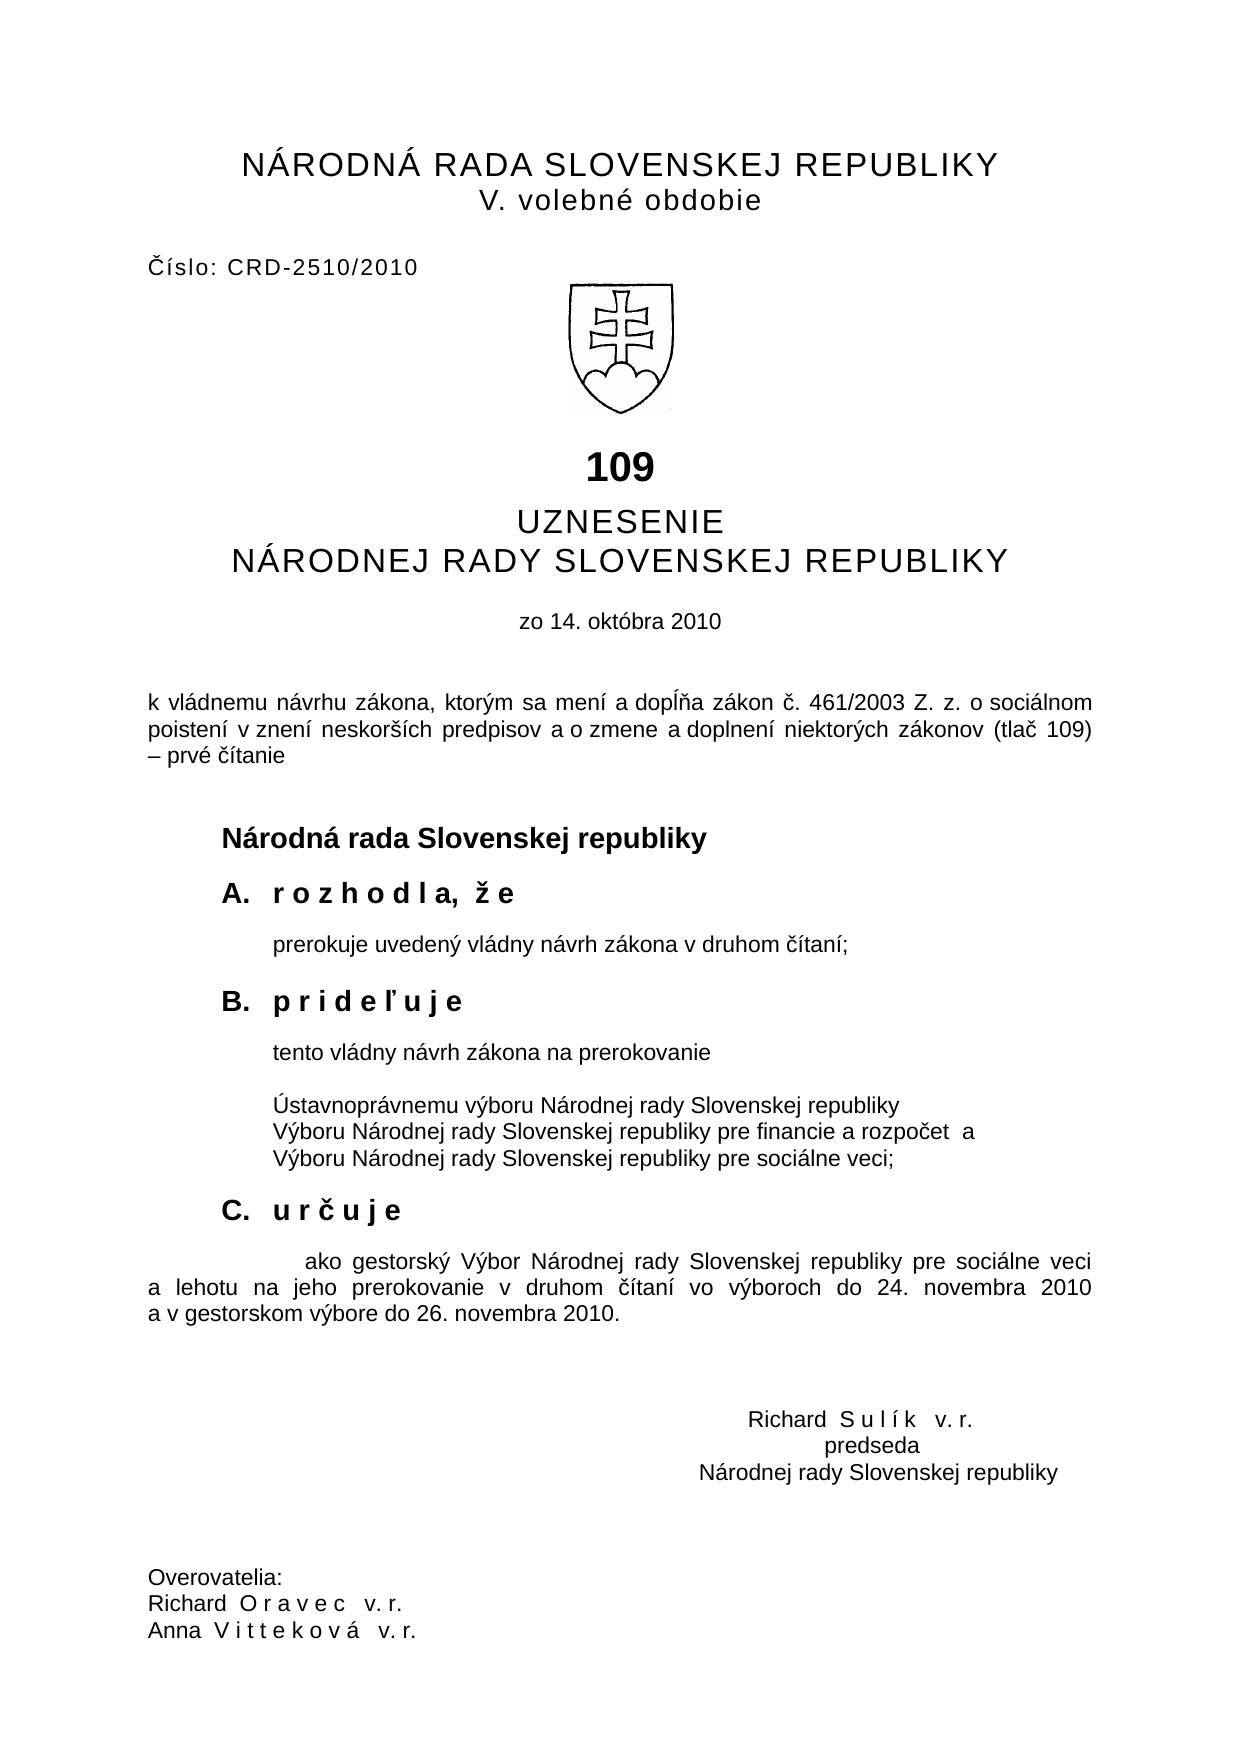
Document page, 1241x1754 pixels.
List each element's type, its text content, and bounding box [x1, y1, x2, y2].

text Výboru Národnej rady Slovenskej republiky pre financie a rozpočet a [273, 1118, 1092, 1144]
subtitle NÁRODNÁ RADA SLOVENSKEJ REPUBLIKY [148, 145, 1092, 183]
text ako gestorský Výbor Národnej rady Slovenskej republiky pre sociálne veci a lehotu na jeho prerokovanie v druhom čítaní vo výboroch do 24. novembra 2010 a v gestorskom výbore do 26. novembra 2010. [148, 1248, 1092, 1327]
text zo 14. októbra 2010 [148, 608, 1092, 634]
subtitle UZNESENIE [148, 502, 1092, 541]
text Richard O r a v e c v. r. [148, 1590, 1092, 1617]
text Overovatelia: [148, 1564, 1092, 1590]
text Číslo: CRD-2510/2010 [148, 254, 1092, 281]
picture [563, 280, 677, 417]
subtitle NÁRODNEJ RADY SLOVENSKEJ REPUBLIKY [148, 541, 1092, 579]
text Anna V i t t e k o v á v. r. [148, 1617, 1092, 1643]
text 109 [148, 442, 1092, 490]
text k vládnemu návrhu zákona, ktorým sa mení a dopĺňa zákon č. 461/2003 Z. z. o sociálnom poistení v znení neskorších predpisov a o zmene a doplnení niektorých zákonov (tlač 109) – prvé čítanie [148, 689, 1092, 768]
text Výboru Národnej rady Slovenskej republiky pre sociálne veci; [273, 1144, 1092, 1171]
subtitle r o z h o d l a, ž e [221, 876, 1092, 910]
text prerokuje uvedený vládny návrh zákona v druhom čítaní; [199, 931, 1092, 958]
subtitle u r č u j e [221, 1192, 1092, 1226]
subtitle p r i d e ľ u j e [221, 984, 1092, 1018]
text Richard S u l í k v. r. [748, 1406, 1092, 1432]
text tento vládny návrh zákona na prerokovanie [199, 1039, 1092, 1066]
text Ústavnoprávnemu výboru Národnej rady Slovenskej republiky [273, 1092, 1092, 1118]
subtitle V. volebné obdobie [148, 183, 1092, 217]
subtitle Národná rada Slovenskej republiky [148, 821, 1092, 855]
text predseda [748, 1432, 1092, 1458]
text Národnej rady Slovenskej republiky [664, 1458, 1092, 1485]
